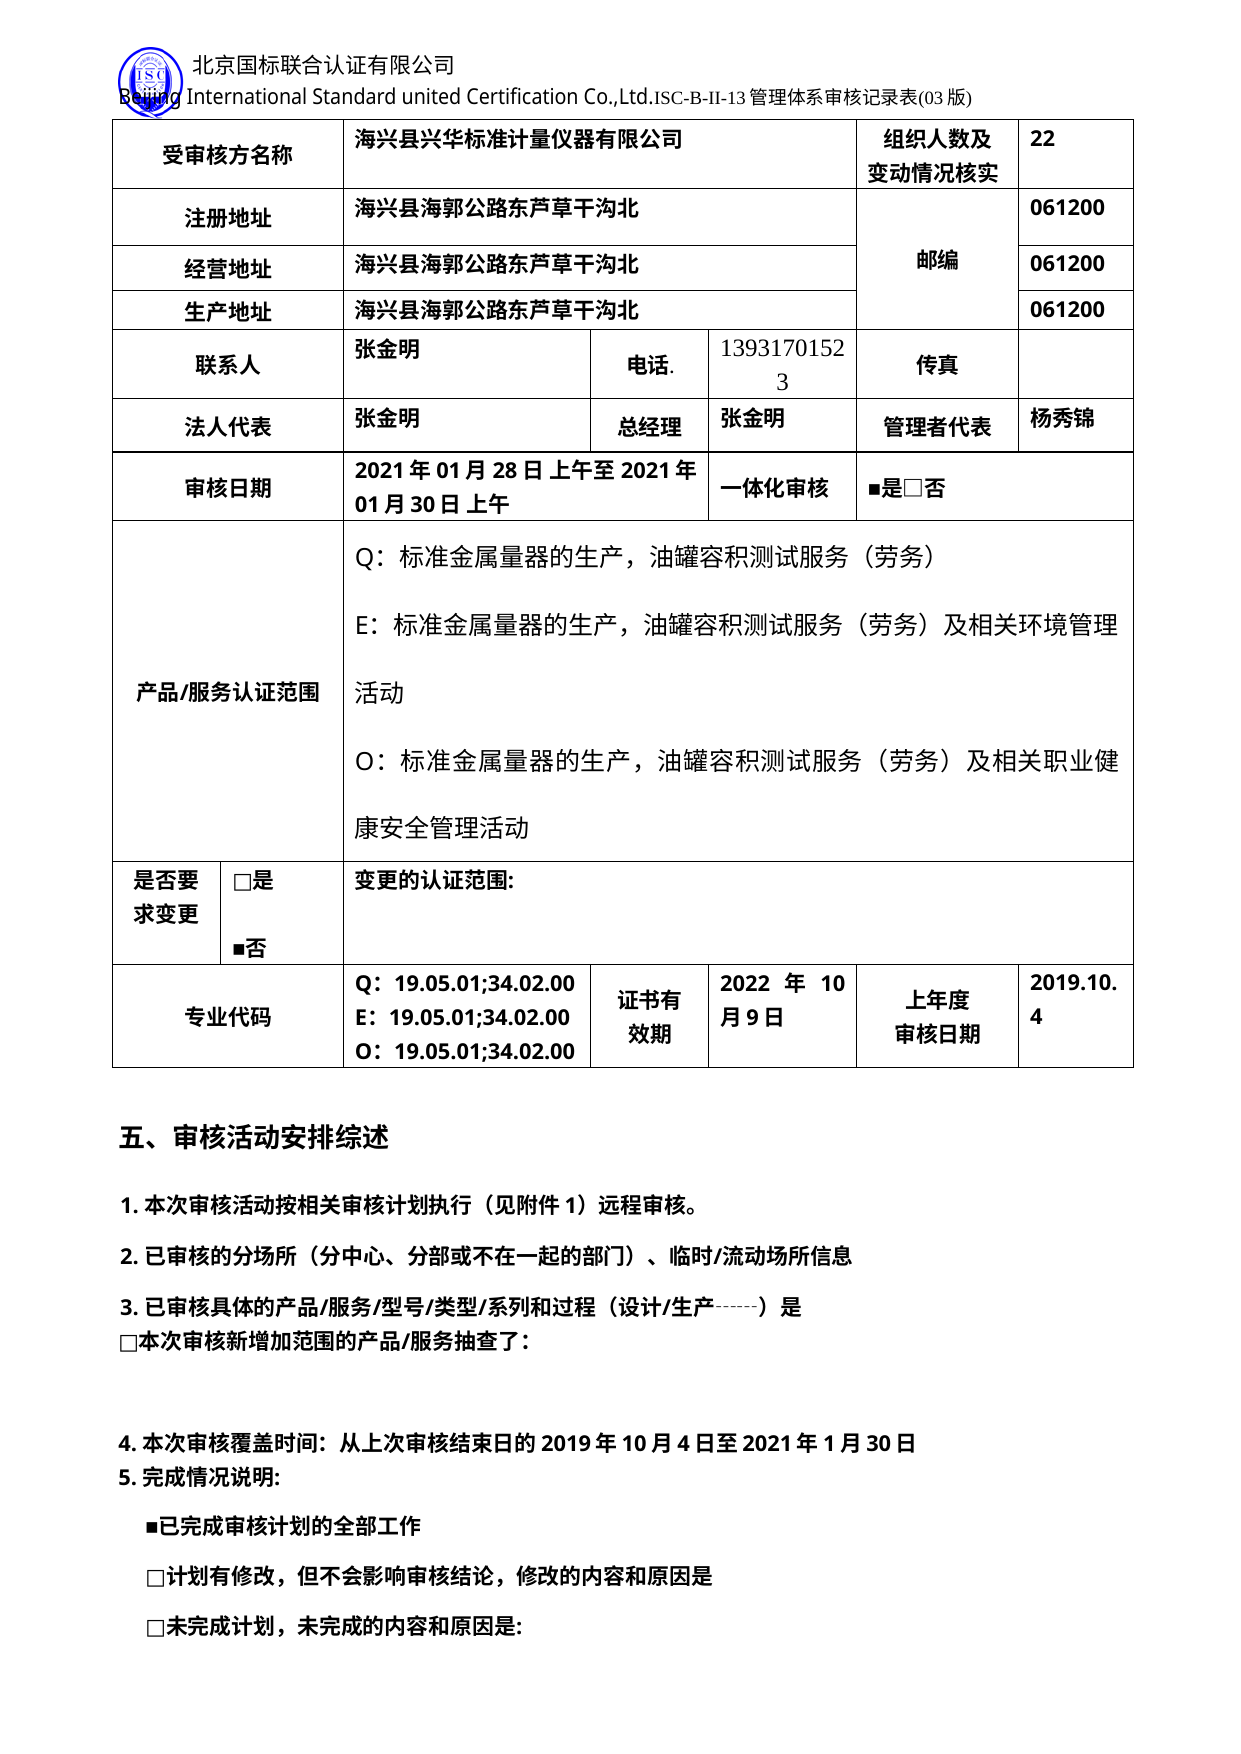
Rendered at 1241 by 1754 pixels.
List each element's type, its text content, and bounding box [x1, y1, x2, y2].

table_cell 传真 [857, 330, 1018, 398]
table_cell 法人代表 [113, 399, 343, 451]
table_header 组织人数及 变动情况核实 [857, 120, 1018, 188]
table_cell 2019.10.4 [1019, 965, 1133, 1067]
table_cell 海兴县海郭公路东芦草干沟北 [344, 246, 856, 290]
table_cell 海兴县海郭公路东芦草干沟北 [344, 189, 856, 245]
table_header 22 [1019, 120, 1133, 188]
text □未完成计划，未完成的内容和原因是: [96, 1608, 1128, 1642]
table_cell 证书有 效期 [591, 965, 708, 1067]
table_cell 注册地址 [113, 189, 343, 245]
table_cell 是否要求变更 [113, 862, 220, 964]
table_cell ■是□否 [857, 453, 1133, 520]
table_cell 审核日期 [113, 453, 343, 520]
table_cell 2022年10月9日 [709, 965, 856, 1067]
table_cell 张金明 [344, 330, 590, 398]
table_cell 海兴县海郭公路东芦草干沟北 [344, 291, 856, 329]
text 4. 本次审核覆盖时间：从上次审核结束日的2019年10月4日至2021年1月30日 [118, 1424, 1128, 1458]
table_cell 变更的认证范围: [344, 862, 1133, 964]
table_cell 电话. [591, 330, 708, 398]
table_cell 管理者代表 [857, 399, 1018, 451]
table_cell 杨秀锦 [1019, 399, 1133, 451]
table_cell Q：19.05.01;34.02.00 E：19.05.01;34.02.00 O：19.05.01;34.02.00 [344, 965, 590, 1067]
table_cell 生产地址 [113, 291, 343, 329]
table_cell 张金明 [709, 399, 856, 451]
text ■已完成审核计划的全部工作 [96, 1508, 1128, 1542]
table_cell □是 ■否 [221, 862, 343, 964]
table_cell Q：标准金属量器的生产，油罐容积测试服务（劳务） E：标准金属量器的生产，油罐容积测试服务（劳务）及相关环境管理活动 O：标准金属量器的生产，油罐容积测试服务（劳务）及相关职业健康安全管理活动 [344, 521, 1133, 861]
table_cell 上年度 审核日期 [857, 965, 1018, 1067]
table_cell 一体化审核 [709, 453, 856, 520]
table_cell 2021年01月28日 上午至2021年01月30日 上午 [344, 453, 708, 520]
text 5. 完成情况说明: [118, 1458, 1128, 1492]
table_cell 联系人 [113, 330, 343, 398]
table_cell 061200 [1019, 291, 1133, 329]
table_cell 13931701523 [709, 330, 856, 398]
table_cell [1019, 330, 1133, 398]
text □计划有修改，但不会影响审核结论，修改的内容和原因是 [96, 1558, 1128, 1592]
table_cell 专业代码 [113, 965, 343, 1067]
table_cell 061200 [1019, 246, 1133, 290]
table_cell 061200 [1019, 189, 1133, 245]
table_header 海兴县兴华标准计量仪器有限公司 [344, 120, 856, 188]
table_header 受审核方名称 [113, 120, 343, 188]
table_cell 产品/服务认证范围 [113, 521, 343, 861]
table_cell 经营地址 [113, 246, 343, 290]
table_cell 邮编 [857, 189, 1018, 329]
text 2. 已审核的分场所（分中心、分部或不在一起的部门）、临时/流动场所信息 [98, 1238, 1128, 1272]
table_cell 张金明 [344, 399, 590, 451]
table_cell 总经理 [591, 399, 708, 451]
text 3. 已审核具体的产品/服务/型号/类型/系列和过程（设计/生产┄┄）是 [98, 1289, 1128, 1323]
text 五、审核活动安排综述 [118, 1102, 1128, 1170]
text □本次审核新增加范围的产品/服务抽查了： [118, 1323, 1128, 1357]
picture [118, 47, 186, 119]
text 1. 本次审核活动按相关审核计划执行（见附件1）远程审核。 [98, 1187, 1128, 1221]
